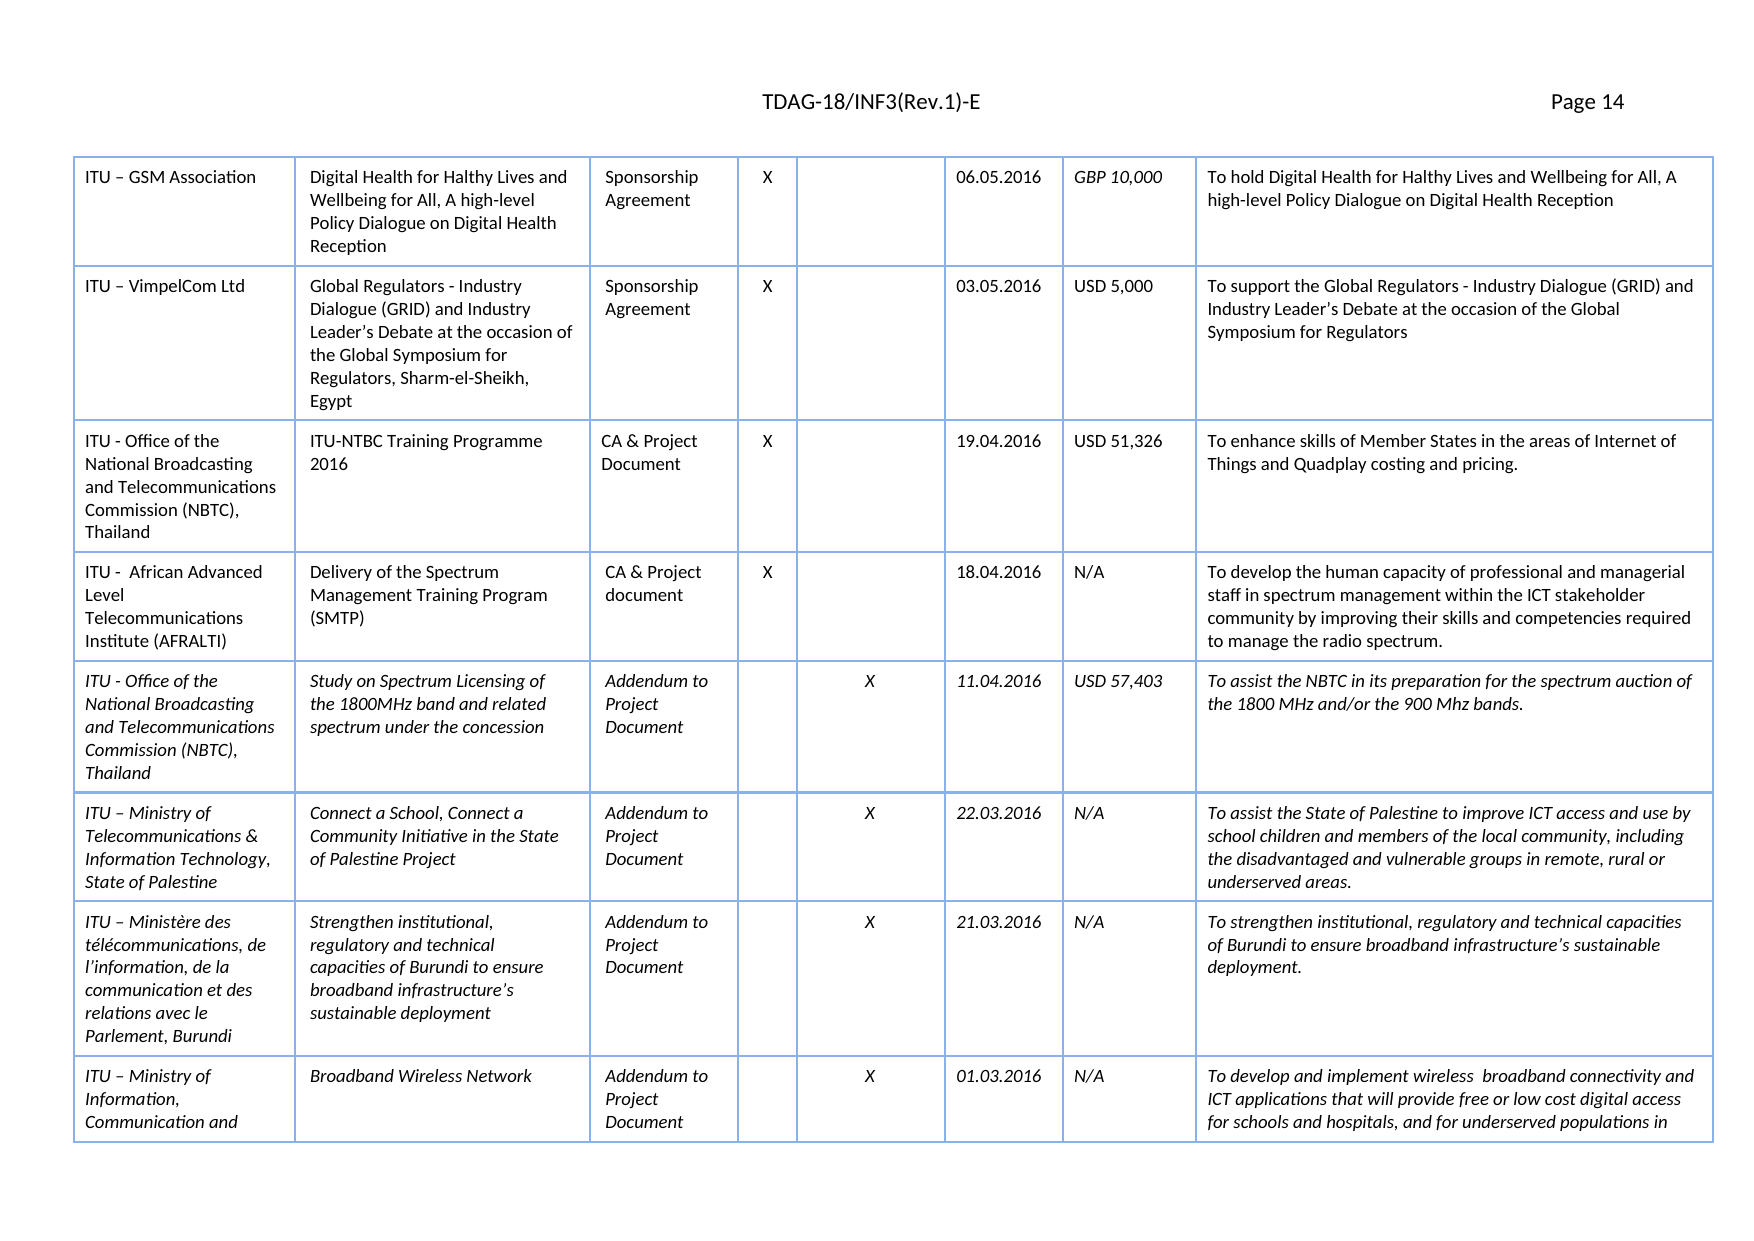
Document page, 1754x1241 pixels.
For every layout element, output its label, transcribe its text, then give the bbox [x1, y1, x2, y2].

table_cell ITU – VimpelCom Ltd [75, 267, 294, 419]
table_cell X [798, 1057, 944, 1141]
table_cell [798, 553, 944, 660]
table_cell CA & Project document [591, 553, 737, 660]
table_cell [798, 267, 944, 419]
table_cell Addendum to Project Document [591, 902, 737, 1055]
table_cell X [739, 267, 796, 419]
table_cell 18.04.2016 [946, 553, 1062, 660]
table_cell [798, 158, 944, 265]
table_cell ITU – Ministère des télécommunications, de l’information, de la communication et des relations avec le Parlement, Burundi [75, 902, 294, 1055]
table_cell X [739, 158, 796, 265]
table_cell Addendum to Project Document [591, 794, 737, 900]
table_cell To strengthen institutional, regulatory and technical capacities of Burundi to ensure broadband infrastructure’s sustainable deployment. [1197, 902, 1712, 1055]
table_cell ITU - African Advanced Level Telecommunications Institute (AFRALTI) [75, 553, 294, 660]
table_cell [1197, 1057, 1712, 1141]
table_cell X [739, 421, 796, 551]
table_cell Delivery of the Spectrum Management Training Program (SMTP) [296, 553, 589, 660]
table_cell Strengthen institutional, regulatory and technical capacities of Burundi to ensure broadband infrastructure’s sustainable deployment [296, 902, 589, 1055]
table_cell USD 51,326 [1064, 421, 1195, 551]
table_cell To support the Global Regulators - Industry Dialogue (GRID) and Industry Leader’s Debate at the occasion of the Global Symposium for Regulators [1197, 267, 1712, 419]
table_cell GBP 10,000 [1064, 158, 1195, 265]
table_cell [739, 902, 796, 1055]
table_cell Sponsorship Agreement [591, 267, 737, 419]
table_cell To develop the human capacity of professional and managerial staff in spectrum management within the ICT stakeholder community by improving their skills and competencies required to manage the radio spectrum. [1197, 553, 1712, 660]
table_cell To assist the NBTC in its preparation for the spectrum auction of the 1800 MHz and/or the 900 Mhz bands. [1197, 662, 1712, 791]
table_cell Global Regulators - Industry Dialogue (GRID) and Industry Leader’s Debate at the occasion of the Global Symposium for Regulators, Sharm-el-Sheikh, Egypt [296, 267, 589, 419]
table_cell [739, 662, 796, 791]
table_cell Digital Health for Halthy Lives and Wellbeing for All, A high-level Policy Dialogue on Digital Health Reception [296, 158, 589, 265]
table_cell ITU - Office of the National Broadcasting and Telecommunications Commission (NBTC), Thailand [75, 662, 294, 791]
table_cell USD 5,000 [1064, 267, 1195, 419]
table_cell N/A [1064, 553, 1195, 660]
table_cell X [798, 902, 944, 1055]
table_cell Study on Spectrum Licensing of the 1800MHz band and related spectrum under the concession [296, 662, 589, 791]
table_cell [591, 1057, 737, 1141]
table_cell X [798, 662, 944, 791]
table_cell Sponsorship Agreement [591, 158, 737, 265]
table_cell [739, 794, 796, 900]
table_cell To hold Digital Health for Halthy Lives and Wellbeing for All, A high-level Policy Dialogue on Digital Health Reception [1197, 158, 1712, 265]
table_cell To enhance skills of Member States in the areas of Internet of Things and Quadplay costing and pricing. [1197, 421, 1712, 551]
table_cell X [739, 553, 796, 660]
table_cell To assist the State of Palestine to improve ICT access and use by school children and members of the local community, including the disadvantaged and vulnerable groups in remote, rural or underserved areas. [1197, 794, 1712, 900]
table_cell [296, 1057, 589, 1141]
table_cell X [798, 794, 944, 900]
table_cell Addendum to Project Document [591, 662, 737, 791]
table_cell 22.03.2016 [946, 794, 1062, 900]
table_cell 11.04.2016 [946, 662, 1062, 791]
table_cell [739, 1057, 796, 1141]
table_cell Connect a School, Connect a Community Initiative in the State of Palestine Project [296, 794, 589, 900]
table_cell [75, 1057, 294, 1141]
table_cell [798, 421, 944, 551]
table_cell N/A [1064, 1057, 1195, 1141]
table_cell 21.03.2016 [946, 902, 1062, 1055]
table_cell USD 57,403 [1064, 662, 1195, 791]
table_cell 01.03.2016 [946, 1057, 1062, 1141]
table_cell 06.05.2016 [946, 158, 1062, 265]
table_cell 19.04.2016 [946, 421, 1062, 551]
table_cell CA & Project Document [591, 421, 737, 551]
table_cell ITU-NTBC Training Programme 2016 [296, 421, 589, 551]
table_cell ITU – GSM Association [75, 158, 294, 265]
table_cell N/A [1064, 902, 1195, 1055]
table_cell 03.05.2016 [946, 267, 1062, 419]
table_cell N/A [1064, 794, 1195, 900]
table_cell ITU - Office of the National Broadcasting and Telecommunications Commission (NBTC), Thailand [75, 421, 294, 551]
table_cell ITU – Ministry of Telecommunications & Information Technology, State of Palestine [75, 794, 294, 900]
